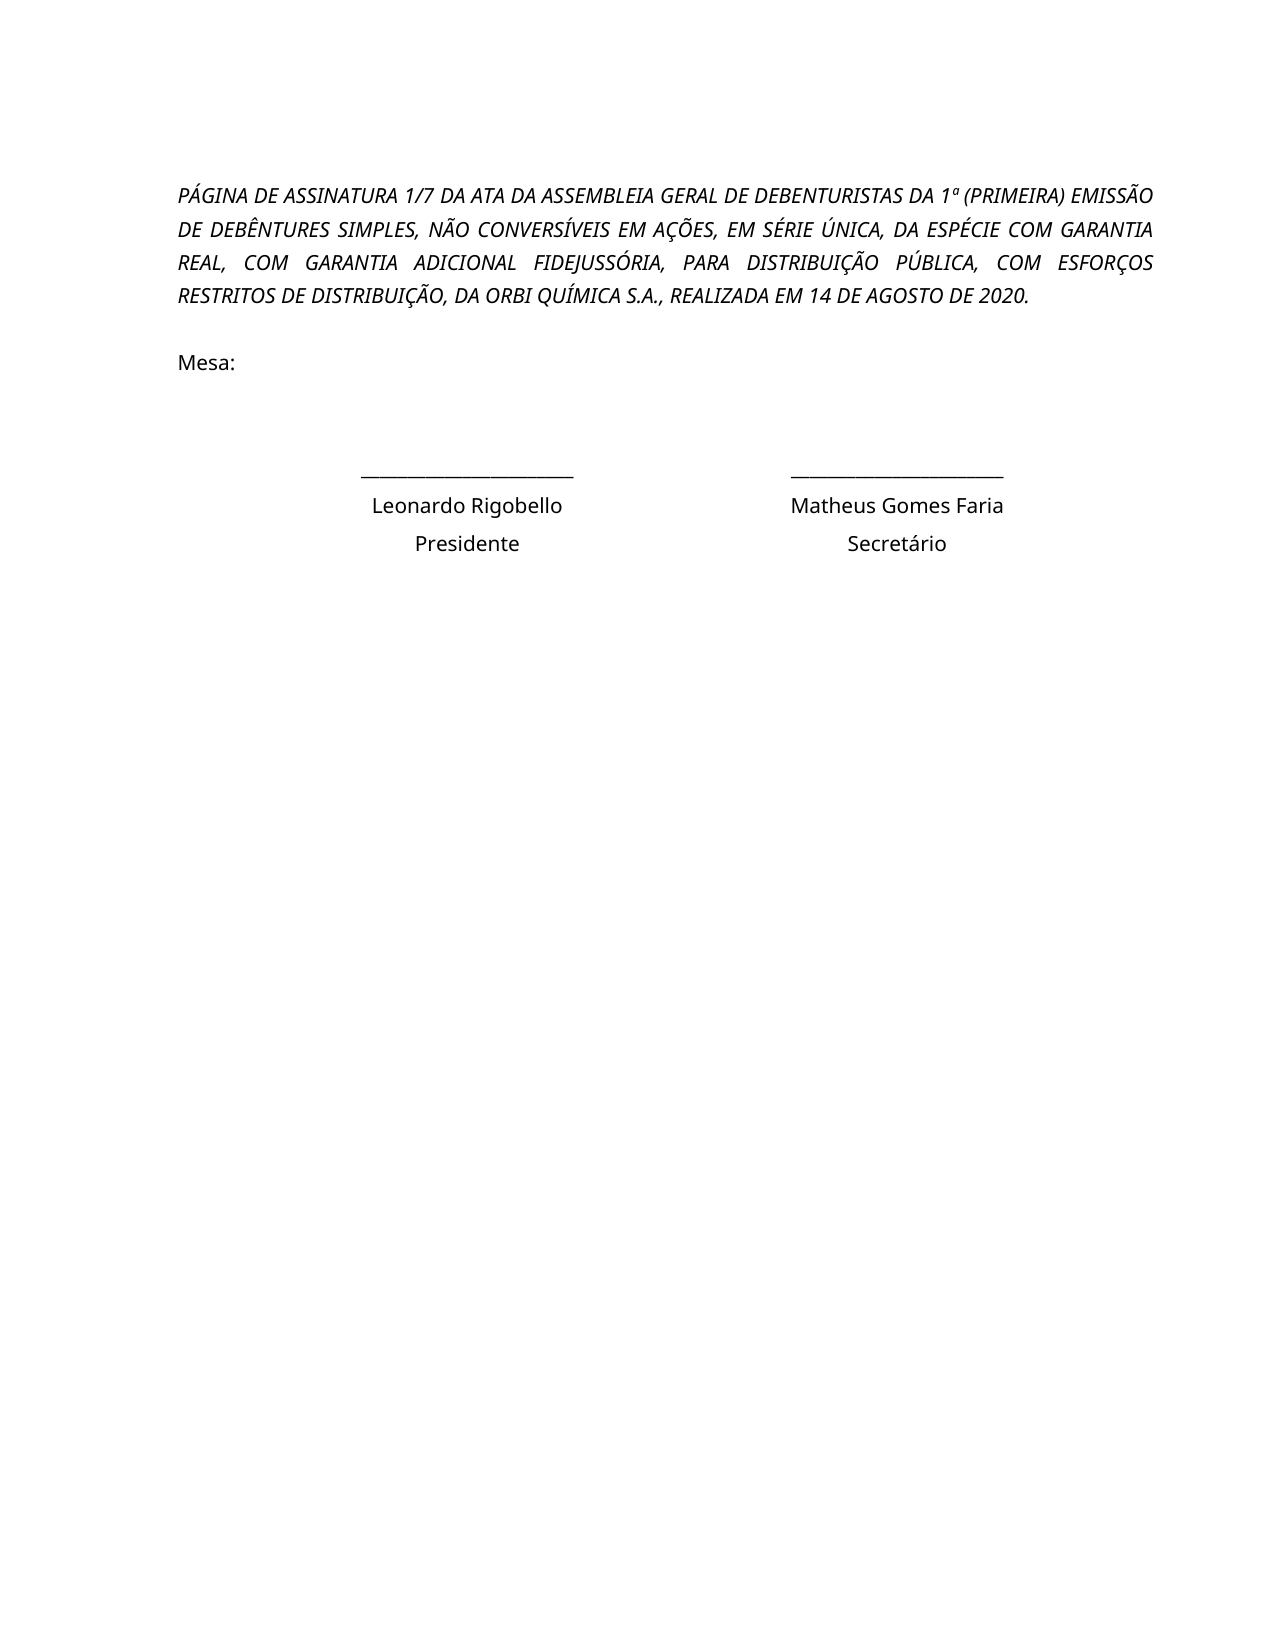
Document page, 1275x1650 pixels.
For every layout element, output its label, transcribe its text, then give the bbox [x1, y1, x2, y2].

table_header _______________________ [698, 444, 1096, 483]
table_header _______________________ [236, 444, 698, 483]
text Mesa: [177, 344, 1157, 377]
table_cell Matheus Gomes Faria Secretário [698, 483, 1096, 558]
table_cell Leonardo Rigobello Presidente [236, 483, 698, 558]
text PÁGINA DE ASSINATURA 1/7 DA ATA DA ASSEMBLEIA GERAL DE DEBENTURISTAS DA 1ª (PRIMEIRA) EMISSÃO DE DEBÊNTURES SIMPLES, NÃO CONVERSÍVEIS EM AÇÕES, EM SÉRIE ÚNICA, DA ESPÉCIE COM GARANTIA REAL, COM GARANTIA ADICIONAL FIDEJUSSÓRIA, PARA DISTRIBUIÇÃO PÚBLICA, COM ESFORÇOS RESTRITOS DE DISTRIBUIÇÃO, DA ORBI QUÍMICA S.A., REALIZADA EM 14 DE AGOSTO DE 2020. [177, 177, 1157, 311]
